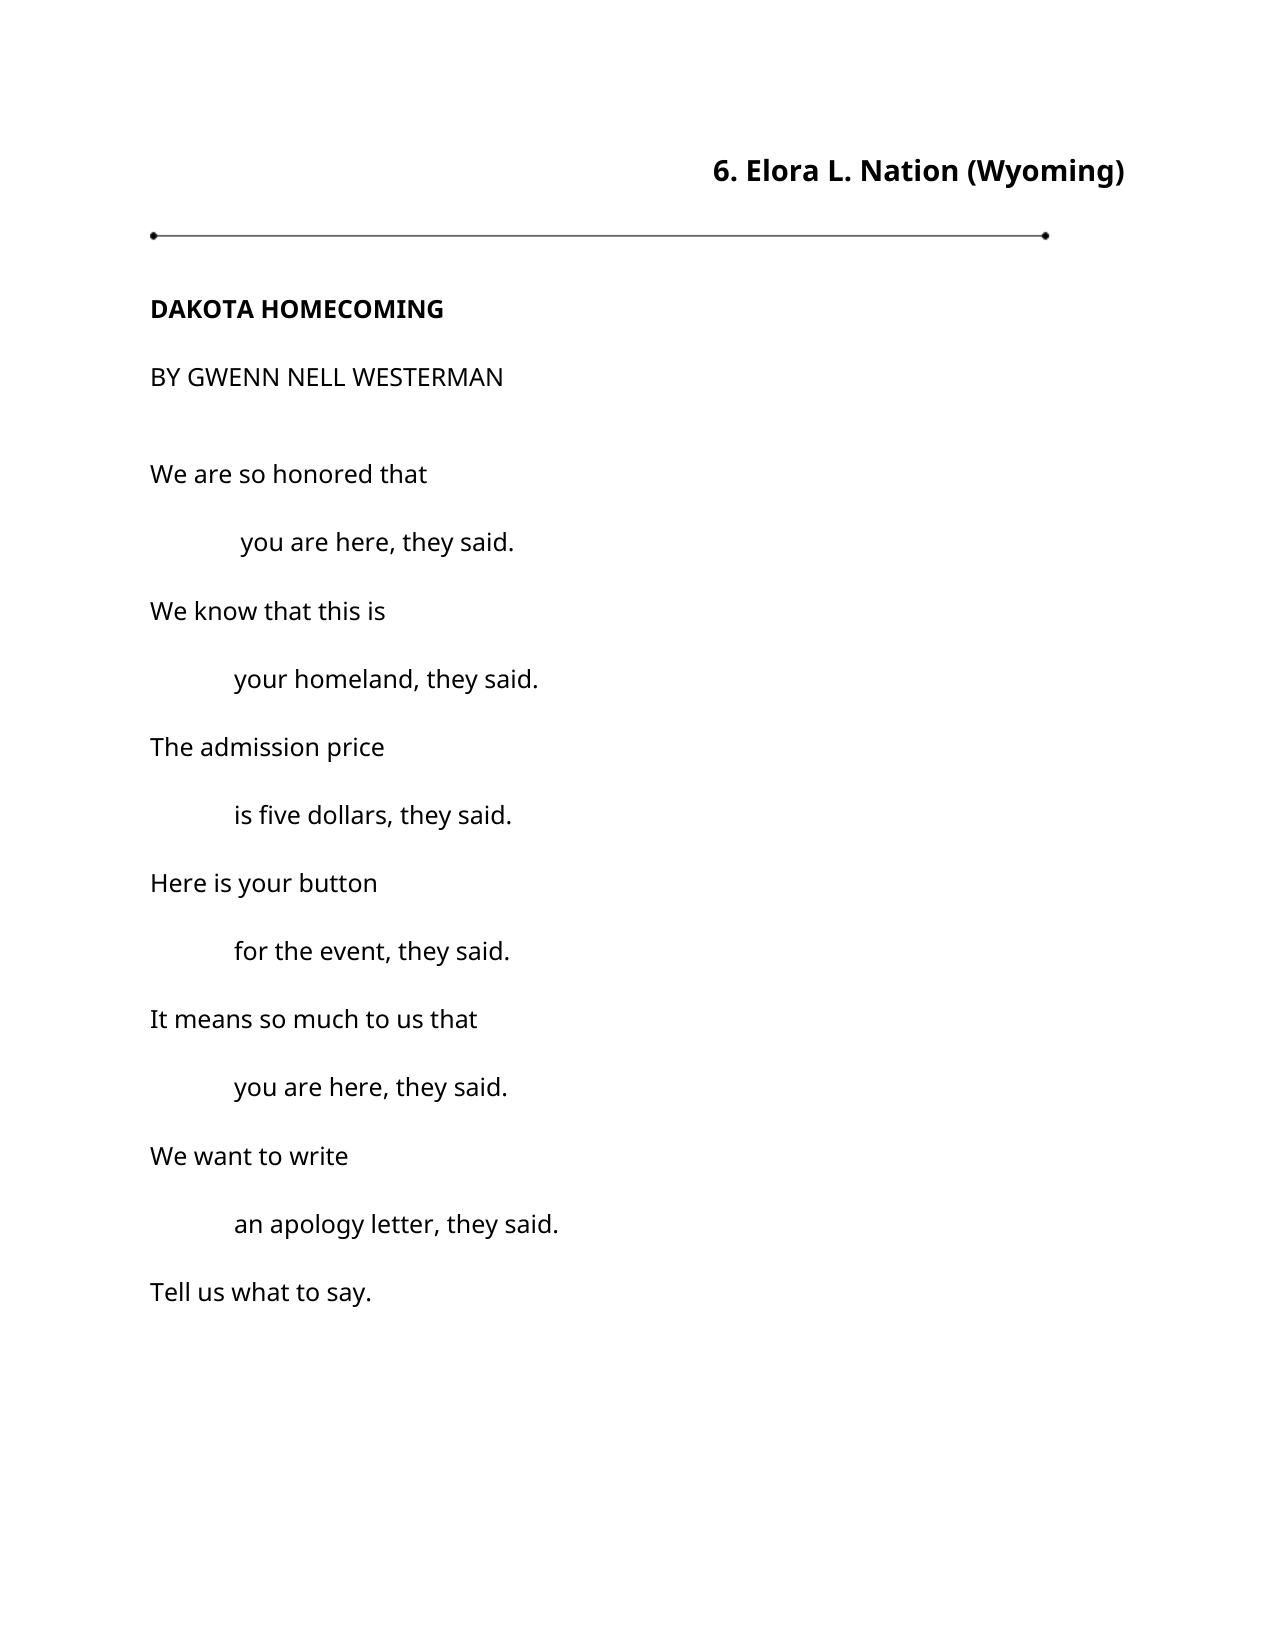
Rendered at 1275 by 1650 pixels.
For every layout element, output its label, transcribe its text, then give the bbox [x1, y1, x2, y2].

text DAKOTA HOMECOMING [150, 292, 1125, 326]
picture [150, 229, 1050, 245]
text for the event, they said. [150, 934, 1125, 968]
text Tell us what to say. [150, 1274, 1125, 1308]
text you are here, they said. [150, 525, 1125, 559]
text Here is your button [150, 866, 1125, 900]
text an apology letter, they said. [150, 1206, 1125, 1240]
text 6. Elora L. Nation (Wyoming) [150, 150, 1125, 190]
text We know that this is [150, 593, 1125, 627]
text We want to write [150, 1138, 1125, 1172]
text The admission price [150, 729, 1125, 763]
text is five dollars, they said. [150, 797, 1125, 832]
text you are here, they said. [150, 1070, 1125, 1104]
text your homeland, they said. [150, 661, 1125, 695]
text We are so honored that [150, 457, 1125, 491]
text It means so much to us that [150, 1002, 1125, 1036]
text BY GWENN NELL WESTERMAN [150, 360, 1125, 394]
